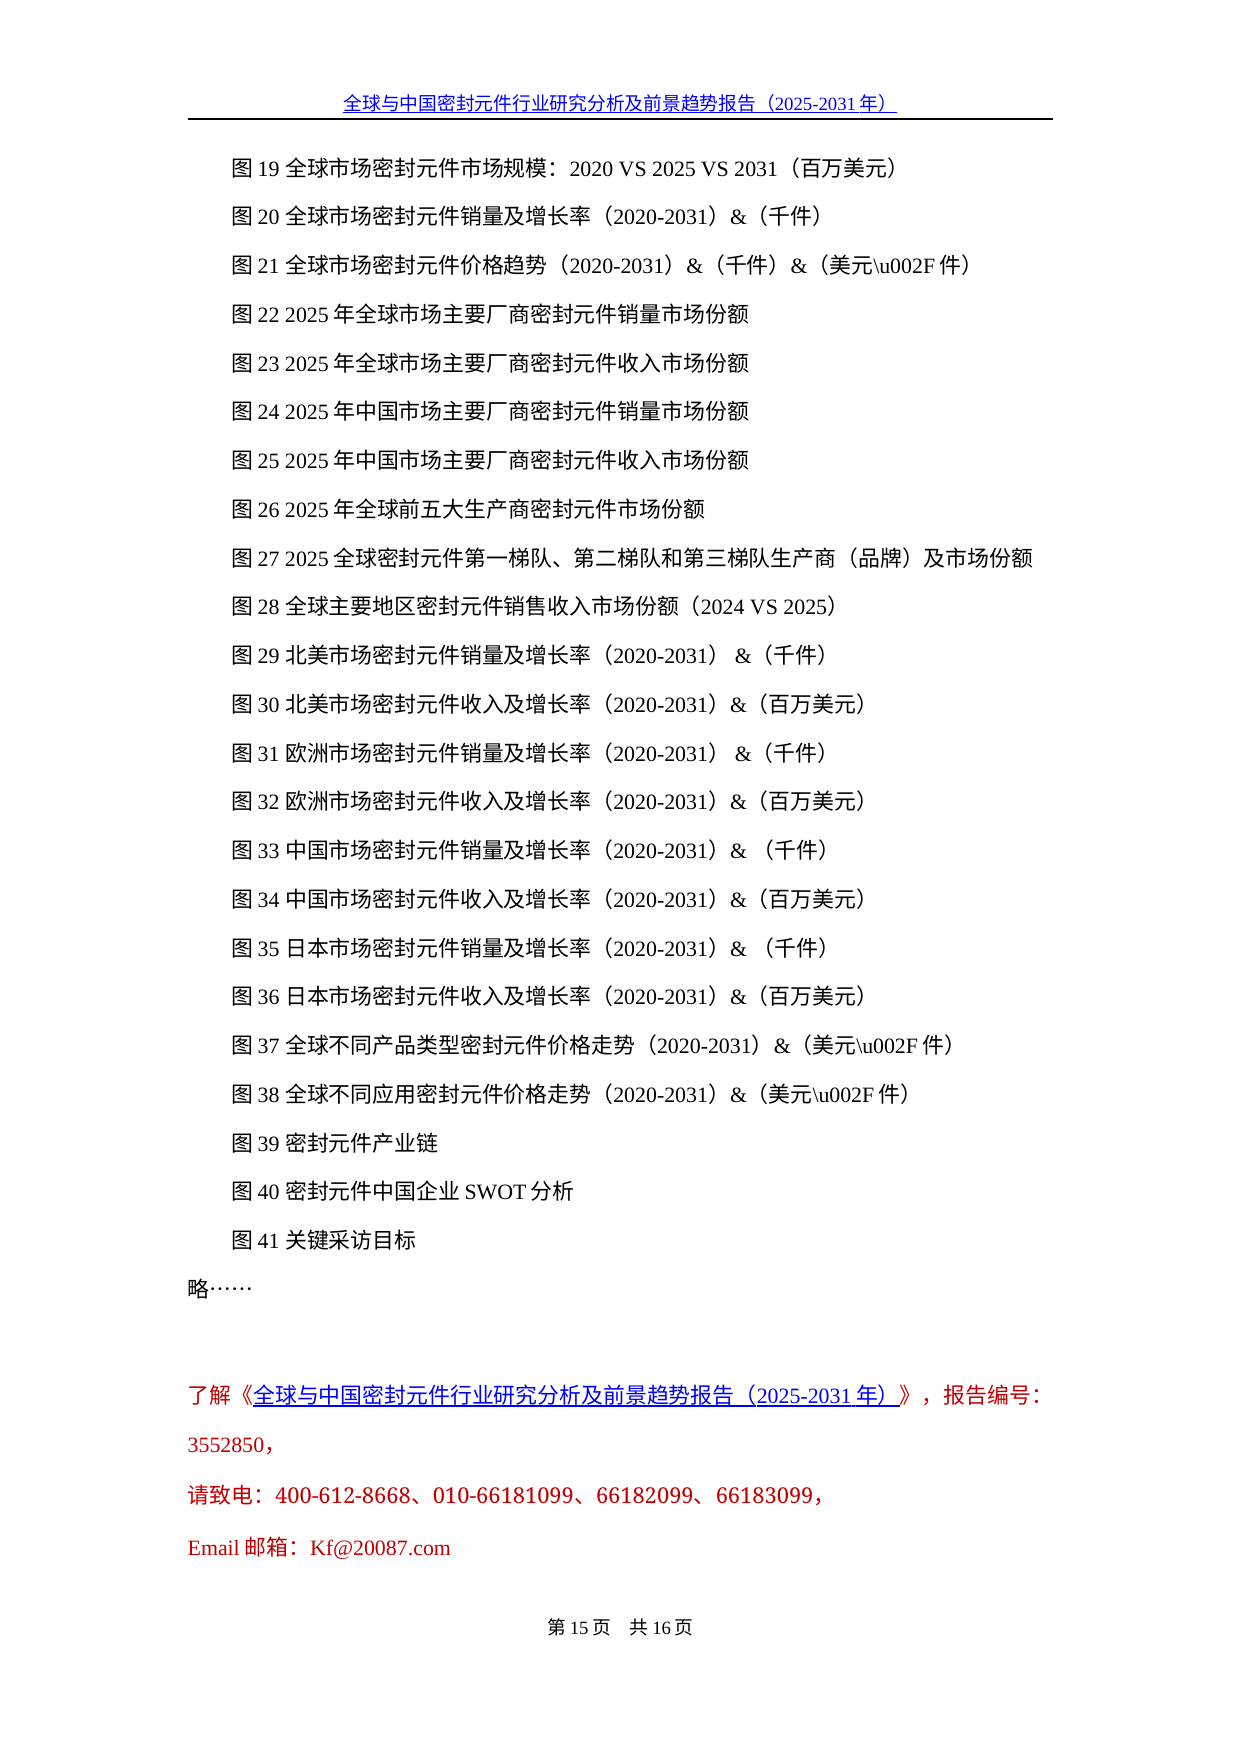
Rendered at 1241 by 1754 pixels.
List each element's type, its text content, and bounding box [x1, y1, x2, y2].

text 请致电：400-612-8668、010-66181099、66182099、66183099， [187, 1478, 1053, 1511]
text 了解《全球与中国密封元件行业研究分析及前景趋势报告（2025-2031年）》，报告编号：3552850， [187, 1378, 1053, 1459]
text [187, 150, 1053, 1304]
text Email邮箱：Kf@20087.com [187, 1530, 1053, 1562]
